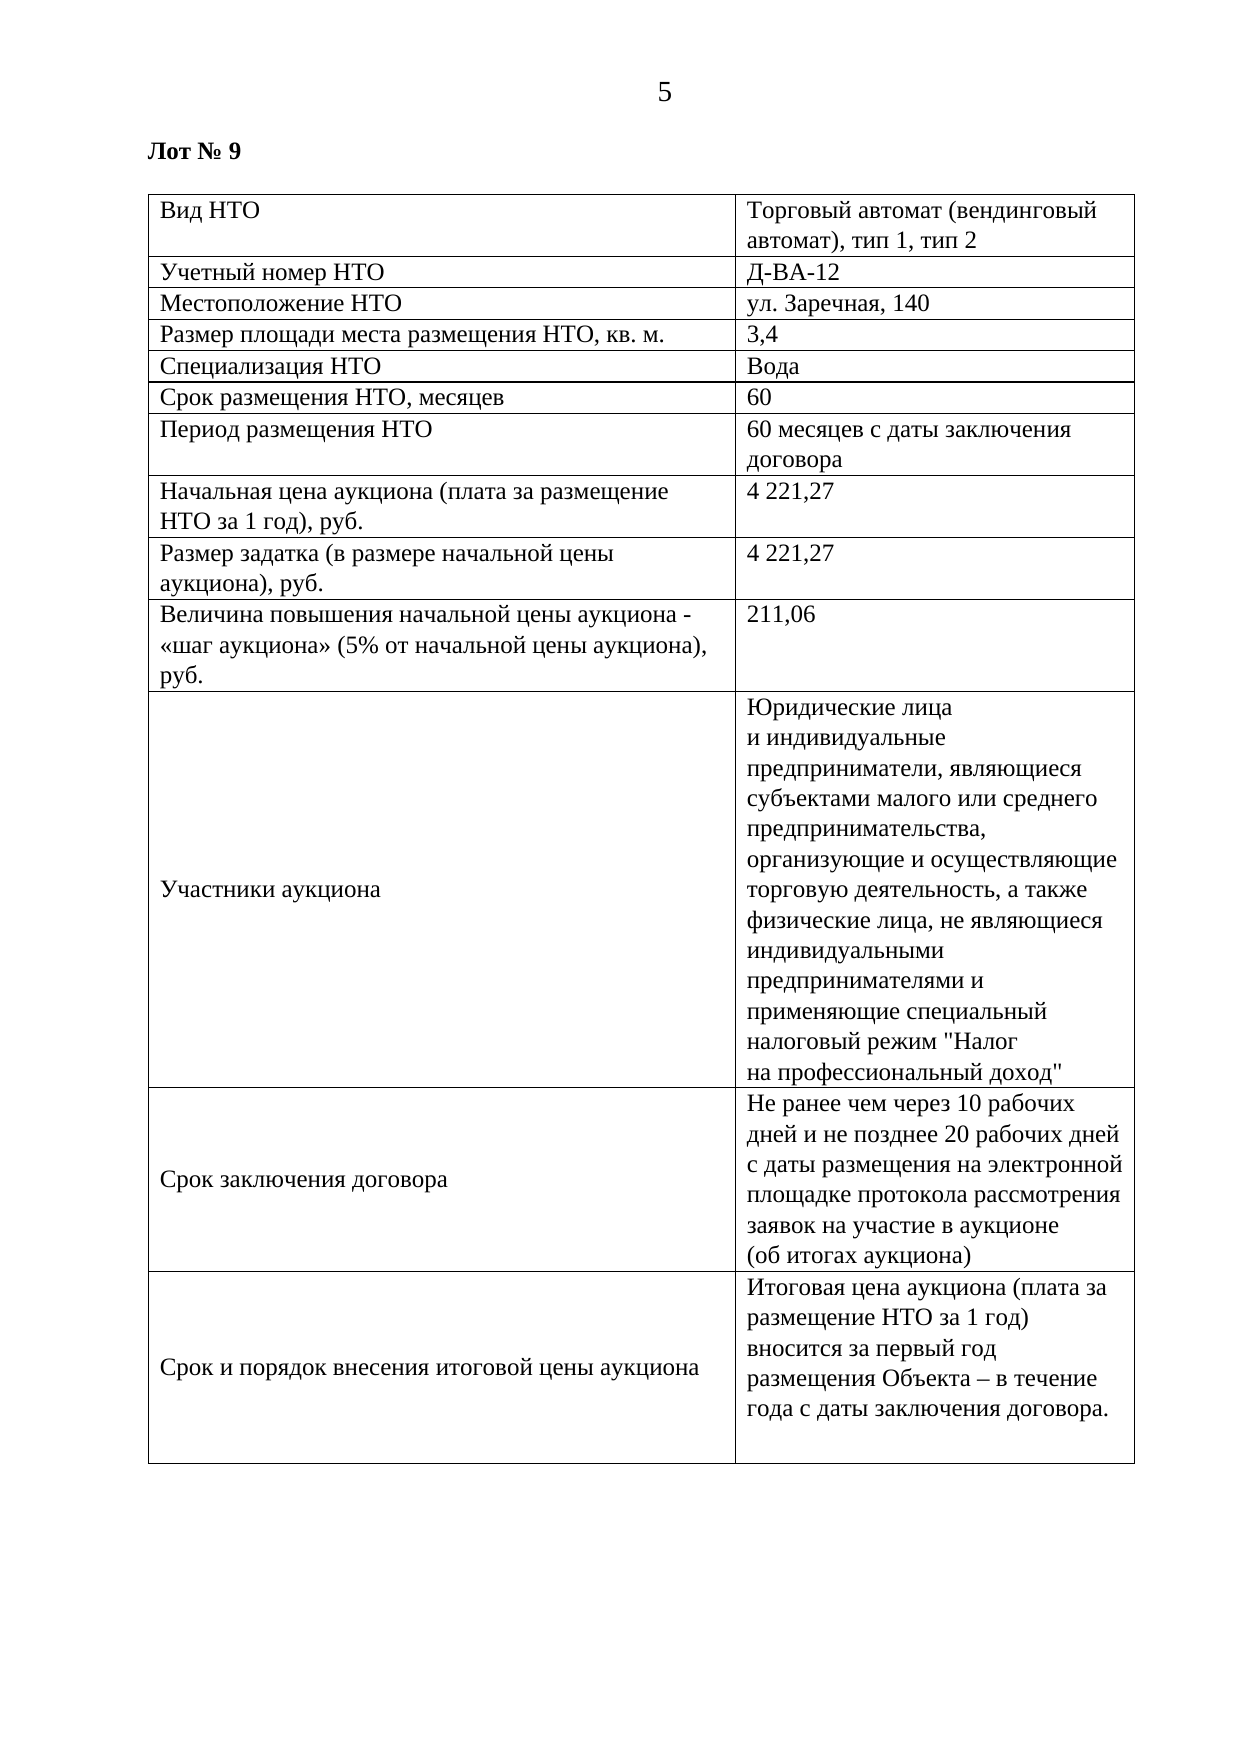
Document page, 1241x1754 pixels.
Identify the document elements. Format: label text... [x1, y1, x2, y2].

table_cell Размер площади места размещения НТО, кв. м. [149, 320, 735, 350]
table_cell 4 221,27 [736, 476, 1134, 537]
table_cell Итоговая цена аукциона (плата за размещение НТО за 1 год) вносится за первый год размещения Объекта – в течение года с даты заключения договора. [736, 1272, 1134, 1463]
table_cell ул. Заречная, 140 [736, 288, 1134, 318]
table_cell Срок размещения НТО, месяцев [149, 383, 735, 413]
table_cell 4 221,27 [736, 538, 1134, 598]
table_cell 60 месяцев с даты заключения договора [736, 414, 1134, 475]
table_cell 60 [736, 383, 1134, 413]
table_cell Срок заключения договора [149, 1088, 735, 1271]
table_header Вид НТО [149, 195, 735, 256]
table_cell Размер задатка (в размере начальной цены аукциона), руб. [149, 538, 735, 598]
table_cell Срок и порядок внесения итоговой цены аукциона [149, 1272, 735, 1463]
table_cell 211,06 [736, 600, 1134, 691]
table_cell Не ранее чем через 10 рабочих дней и не позднее 20 рабочих дней с даты размещения на электронной площадке протокола рассмотрения заявок на участие в аукционе (об итогах аукциона) [736, 1088, 1134, 1271]
table_cell Специализация НТО [149, 351, 735, 381]
table_cell Учетный номер НТО [149, 257, 735, 287]
table_cell Вода [736, 351, 1134, 381]
table_cell Местоположение НТО [149, 288, 735, 318]
text Лот № 9 [148, 136, 1181, 165]
table_cell Период размещения НТО [149, 414, 735, 475]
table_cell Величина повышения начальной цены аукциона - «шаг аукциона» (5% от начальной цены аукциона), руб. [149, 600, 735, 691]
table_cell Д-ВА-12 [736, 257, 1134, 287]
table_cell 3,4 [736, 320, 1134, 350]
table_cell Участники аукциона [149, 692, 735, 1087]
table_header Торговый автомат (вендинговый автомат), тип 1, тип 2 [736, 195, 1134, 256]
table_cell Юридические лица и индивидуальные предприниматели, являющиеся субъектами малого или среднего предпринимательства, организующие и осуществляющие торговую деятельность, а также физические лица, не являющиеся индивидуальными предпринимателями и применяющие специальный налоговый режим "Налог на профессиональный доход" [736, 692, 1134, 1087]
table_cell Начальная цена аукциона (плата за размещение НТО за 1 год), руб. [149, 476, 735, 537]
